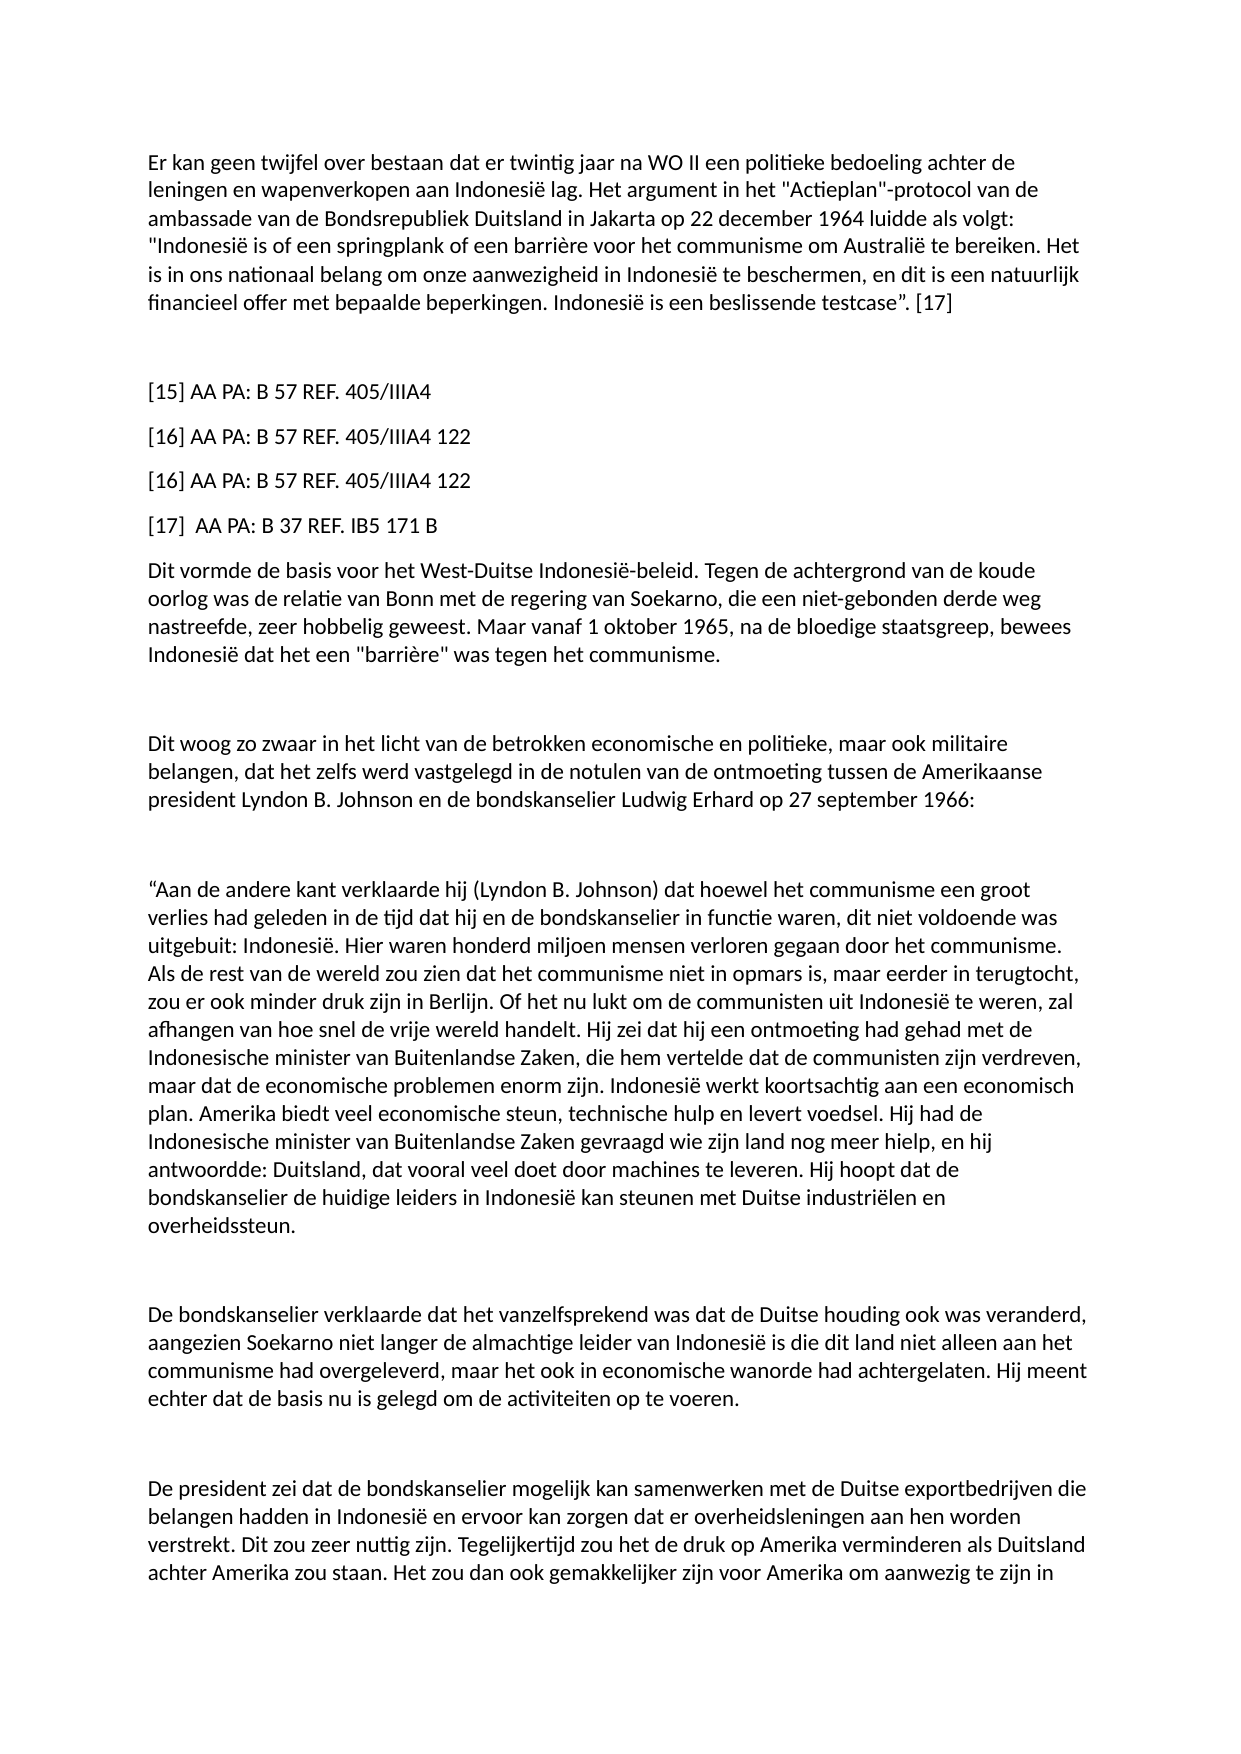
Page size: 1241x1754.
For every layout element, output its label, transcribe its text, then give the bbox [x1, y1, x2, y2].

text De bondskanselier verklaarde dat het vanzelfsprekend was dat de Duitse houding ook was veranderd, aangezien Soekarno niet langer de almachtige leider van Indonesië is die dit land niet alleen aan het communisme had overgeleverd, maar het ook in economische wanorde had achtergelaten. Hij meent echter dat de basis nu is gelegd om de activiteiten op te voeren. [148, 1300, 1093, 1412]
text Dit woog zo zwaar in het licht van de betrokken economische en politieke, maar ook militaire belangen, dat het zelfs werd vastgelegd in de notulen van de ontmoeting tussen de Amerikaanse president Lyndon B. Johnson en de bondskanselier Ludwig Erhard op 27 september 1966: [148, 729, 1093, 813]
text [15] AA PA: B 57 REF. 405/IIIA4 [148, 377, 1093, 405]
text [148, 1474, 1093, 1586]
text “Aan de andere kant verklaarde hij (Lyndon B. Johnson) dat hoewel het communisme een groot verlies had geleden in de tijd dat hij en de bondskanselier in functie waren, dit niet voldoende was uitgebuit: Indonesië. Hier waren honderd miljoen mensen verloren gegaan door het communisme. Als de rest van de wereld zou zien dat het communisme niet in opmars is, maar eerder in terugtocht, zou er ook minder druk zijn in Berlijn. Of het nu lukt om de communisten uit Indonesië te weren, zal afhangen van hoe snel de vrije wereld handelt. Hij zei dat hij een ontmoeting had gehad met de Indonesische minister van Buitenlandse Zaken, die hem vertelde dat de communisten zijn verdreven, maar dat de economische problemen enorm zijn. Indonesië werkt koortsachtig aan een economisch plan. Amerika biedt veel economische steun, technische hulp en levert voedsel. Hij had de Indonesische minister van Buitenlandse Zaken gevraagd wie zijn land nog meer hielp, en hij antwoordde: Duitsland, dat vooral veel doet door machines te leveren. Hij hoopt dat de bondskanselier de huidige leiders in Indonesië kan steunen met Duitse industriëlen en overheidssteun. [148, 875, 1093, 1239]
text Er kan geen twijfel over bestaan ​​dat er twintig jaar na WO II een politieke bedoeling achter de leningen en wapenverkopen aan Indonesië lag. Het argument in het "Actieplan"-protocol van de ambassade van de Bondsrepubliek Duitsland in Jakarta op 22 december 1964 luidde als volgt: "Indonesië is of een springplank of een barrière voor het communisme om Australië te bereiken. Het is in ons nationaal belang om onze aanwezigheid in Indonesië te beschermen, en dit is een natuurlijk financieel offer met bepaalde beperkingen. Indonesië is een beslissende testcase”. [17] [148, 148, 1093, 316]
text [16] AA PA: B 57 REF. 405/IIIA4 122 [148, 466, 1093, 494]
text [16] AA PA: B 57 REF. 405/IIIA4 122 [148, 422, 1093, 450]
text Dit vormde de basis voor het West-Duitse Indonesië-beleid. Tegen de achtergrond van de koude oorlog was de relatie van Bonn met de regering van Soekarno, die een niet-gebonden derde weg nastreefde, zeer hobbelig geweest. Maar vanaf 1 oktober 1965, na de bloedige staatsgreep, bewees Indonesië dat het een "barrière" was tegen het communisme. [148, 556, 1093, 668]
text [17] AA PA: B 37 REF. IB5 171 B [148, 511, 1093, 539]
